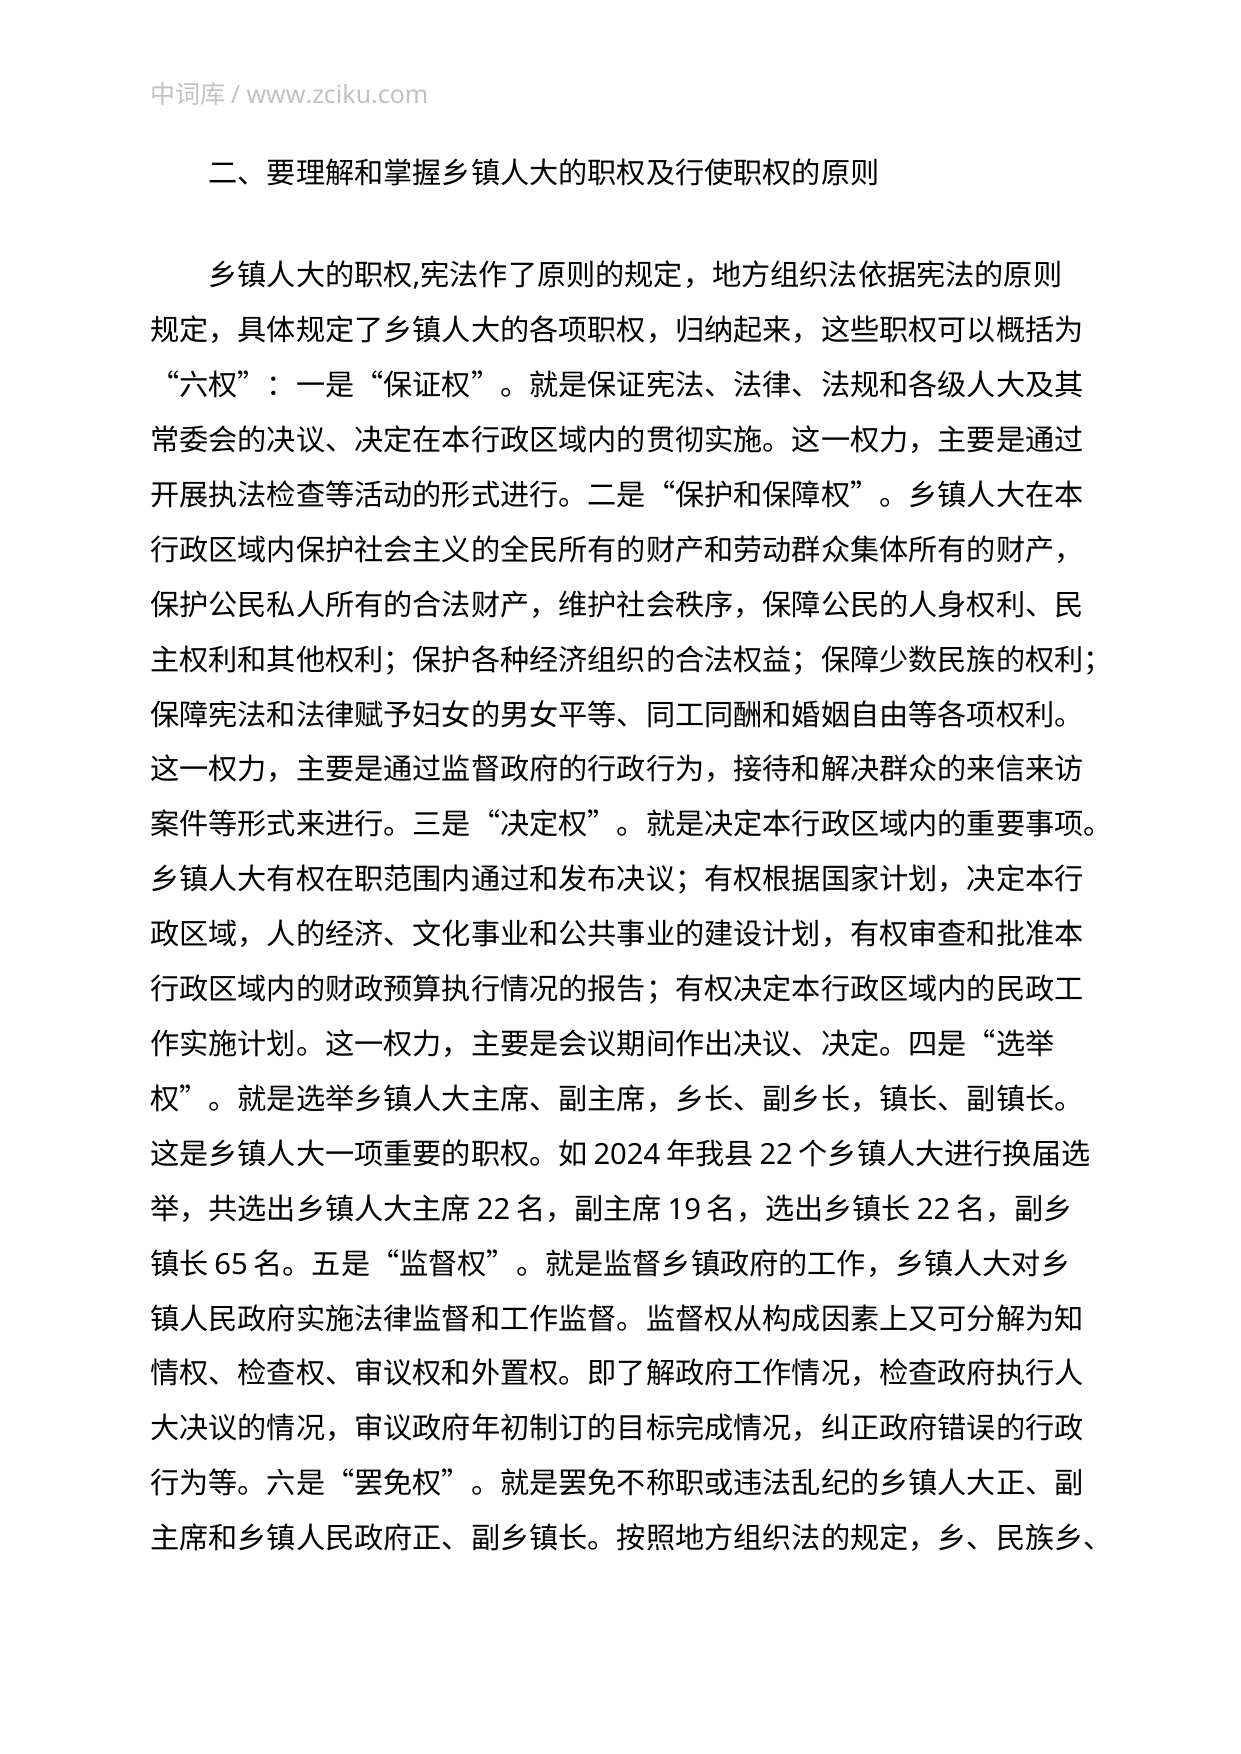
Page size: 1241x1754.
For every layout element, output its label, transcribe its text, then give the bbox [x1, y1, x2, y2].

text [150, 252, 1090, 1557]
text 二、要理解和掌握乡镇人大的职权及行使职权的原则 [150, 150, 1090, 192]
